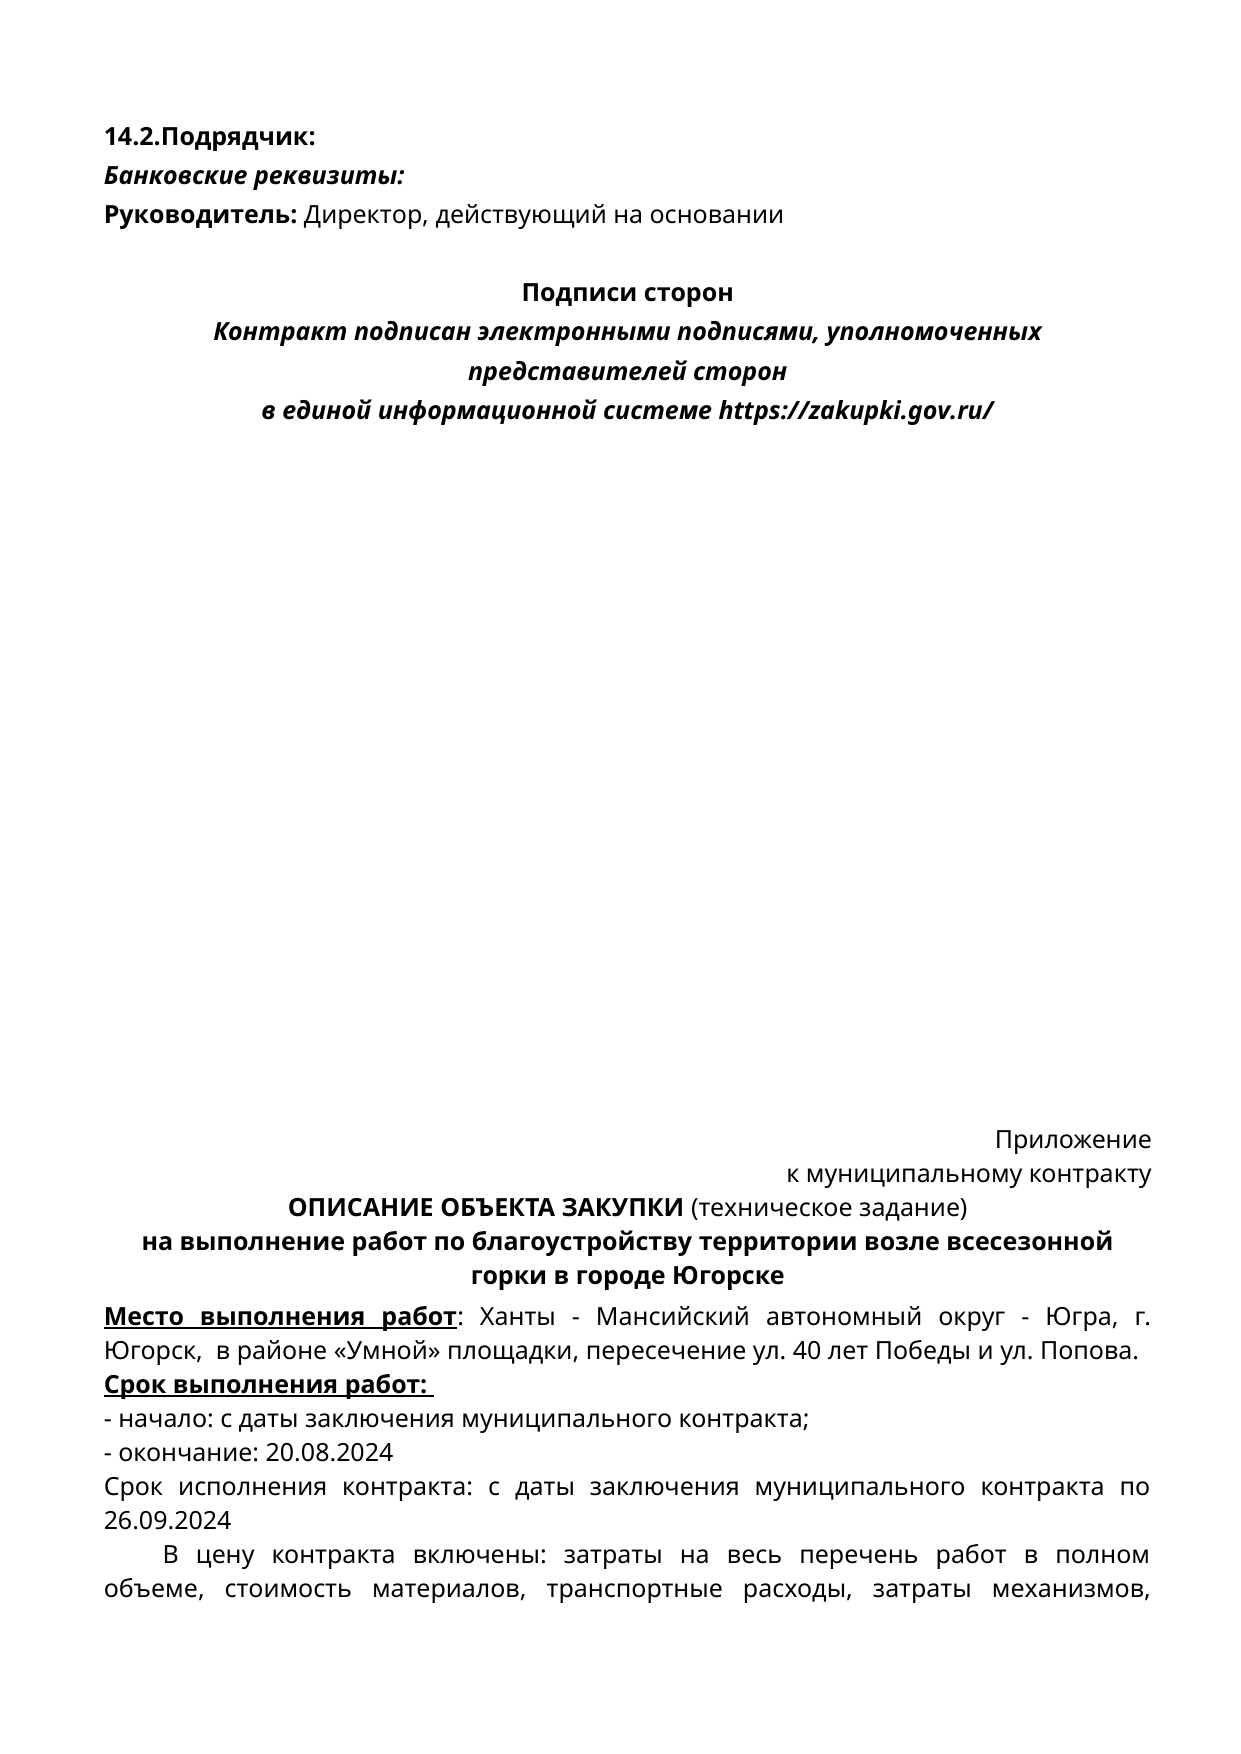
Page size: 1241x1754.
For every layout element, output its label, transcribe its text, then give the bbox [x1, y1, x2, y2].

text Место выполнения работ: Ханты - Мансийский автономный округ - Югра, г. Югорск, в районе «Умной» площадки, пересечение ул. 40 лет Победы и ул. Попова. [103, 1298, 1152, 1366]
text Срок выполнения работ: [103, 1366, 1152, 1401]
text Контракт подписан электронными подписями, уполномоченных представителей сторон [103, 314, 1152, 387]
text в единой информационной системе https://zakupki.gov.ru/ [103, 392, 1152, 426]
text Подписи сторон [103, 275, 1152, 309]
text Срок исполнения контракта: с даты заключения муниципального контракта по 26.09.2024 [103, 1469, 1152, 1537]
text - начало: с даты заключения муниципального контракта; [103, 1401, 1179, 1434]
text Банковские реквизиты: [103, 157, 1152, 191]
text на выполнение работ по благоустройству территории возле всесезонной горки в городе Югорске [103, 1224, 1152, 1292]
text 14.2.Подрядчик: [103, 118, 1152, 152]
text Руководитель: Директор, действующий на основании [103, 196, 1152, 231]
text Приложение [103, 1122, 1152, 1156]
text - окончание: 20.08.2024 [103, 1434, 1179, 1469]
text к муниципальному контракту [103, 1156, 1152, 1190]
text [103, 1537, 1152, 1605]
text ОПИСАНИЕ ОБЪЕКТА ЗАКУПКИ (техническое задание) [103, 1190, 1152, 1224]
